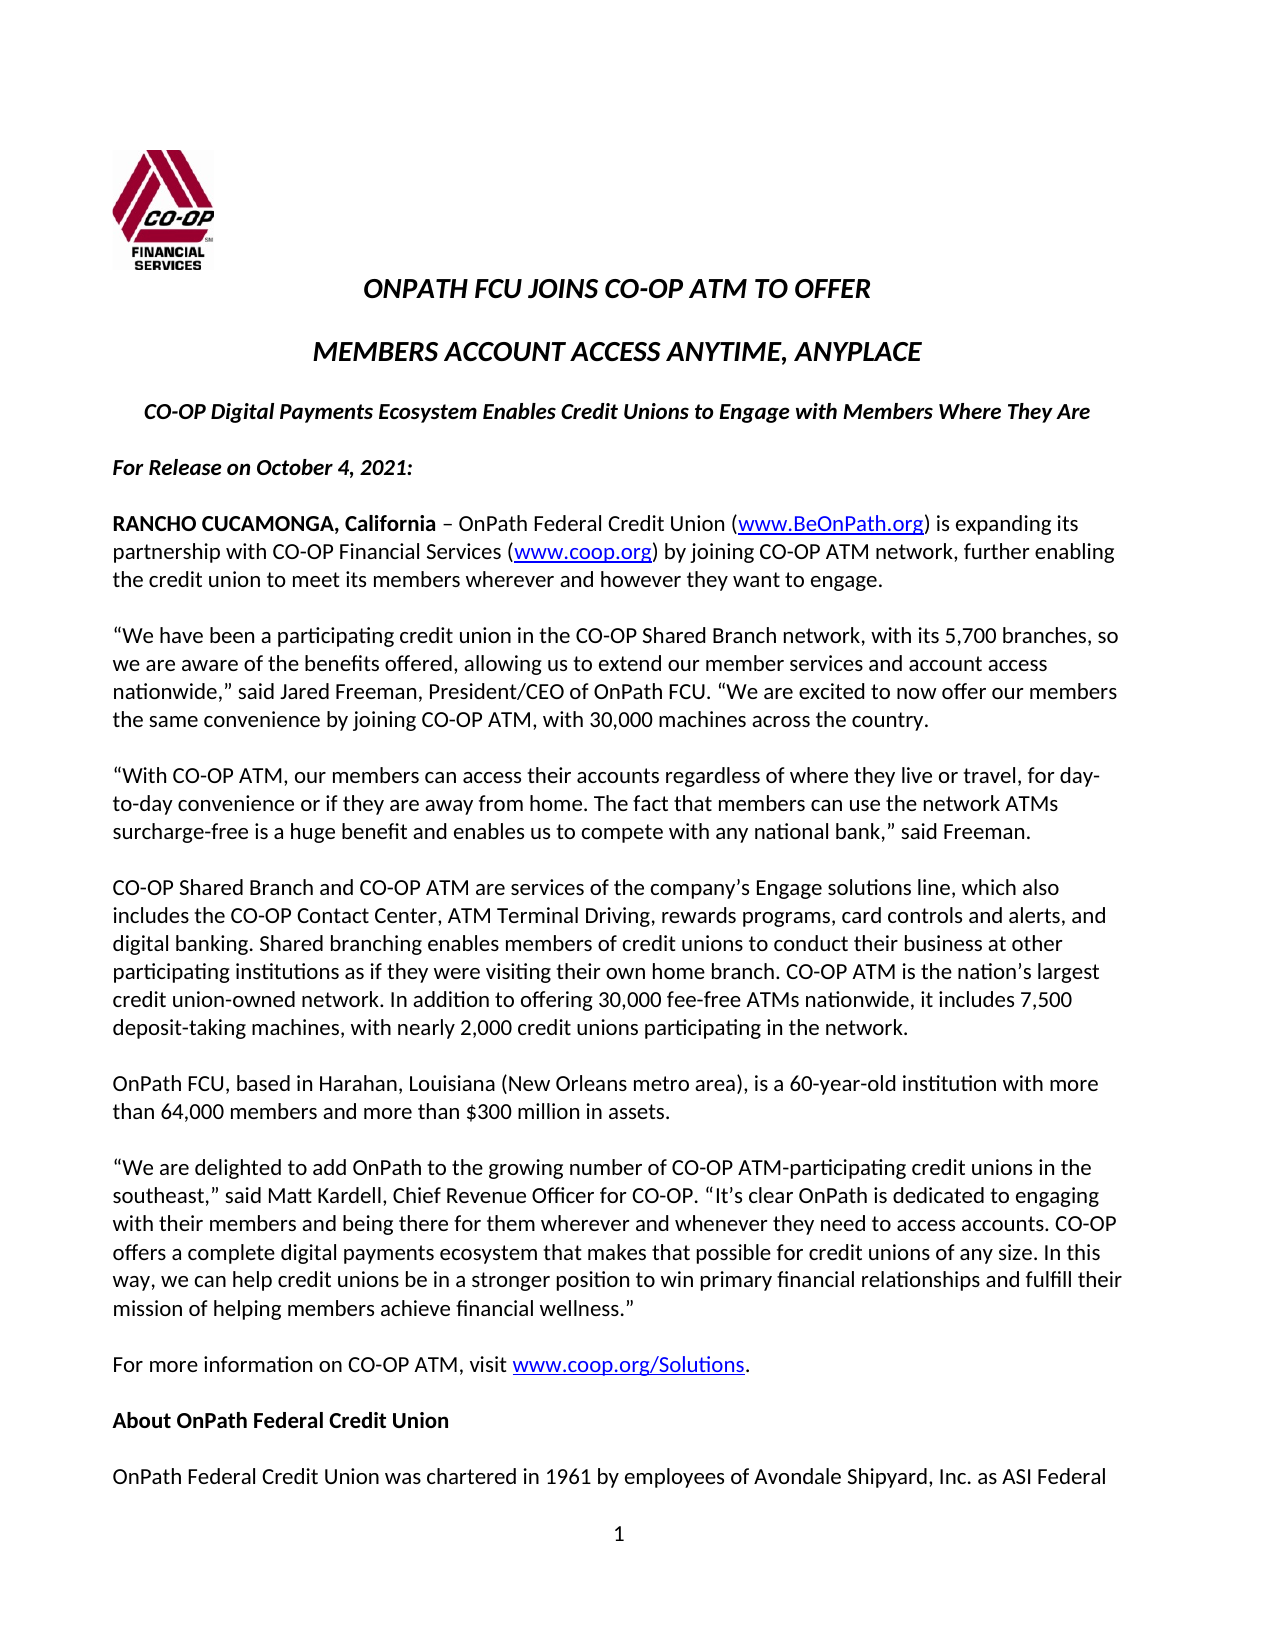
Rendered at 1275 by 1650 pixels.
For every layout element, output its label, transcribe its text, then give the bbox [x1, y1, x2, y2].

text MEMBERS ACCOUNT ACCESS ANYTIME, ANYPLACE [112, 333, 1125, 369]
text “We are delighted to add OnPath to the growing number of CO-OP ATM-participating credit unions in the southeast,” said Matt Kardell, Chief Revenue Officer for CO-OP. “It’s clear OnPath is dedicated to engaging with their members and being there for them wherever and whenever they need to access accounts. CO-OP offers a complete digital payments ecosystem that makes that possible for credit unions of any size. In this way, we can help credit unions be in a stronger position to win primary financial relationships and fulfill their mission of helping members achieve financial wellness.” [112, 1153, 1125, 1322]
text For Release on October 4, 2021: [112, 453, 1125, 481]
text CO-OP Digital Payments Ecosystem Enables Credit Unions to Engage with Members Where They Are [112, 397, 1125, 425]
text OnPath FCU, based in Harahan, Louisiana (New Orleans metro area), is a 60-year-old institution with more than 64,000 members and more than $300 million in assets. [112, 1069, 1125, 1126]
picture [112, 150, 214, 270]
text “We have been a participating credit union in the CO-OP Shared Branch network, with its 5,700 branches, so we are aware of the benefits offered, allowing us to extend our member services and account access nationwide,” said Jared Freeman, President/CEO of OnPath FCU. “We are excited to now offer our members the same convenience by joining CO-OP ATM, with 30,000 machines across the country. [112, 621, 1125, 733]
text ONPATH FCU JOINS CO-OP ATM TO OFFER [112, 270, 1125, 305]
text For more information on CO-OP ATM, visit www.coop.org/Solutions. [112, 1350, 1125, 1378]
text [112, 1406, 1125, 1490]
text RANCHO CUCAMONGA, California – OnPath Federal Credit Union (www.BeOnPath.org) is expanding its partnership with CO-OP Financial Services (www.coop.org) by joining CO-OP ATM network, further enabling the credit union to meet its members wherever and however they want to engage. [112, 509, 1125, 593]
text CO-OP Shared Branch and CO-OP ATM are services of the company’s Engage solutions line, which also includes the CO-OP Contact Center, ATM Terminal Driving, rewards programs, card controls and alerts, and digital banking. Shared branching enables members of credit unions to conduct their business at other participating institutions as if they were visiting their own home branch. CO-OP ATM is the nation’s largest credit union-owned network. In addition to offering 30,000 fee-free ATMs nationwide, it includes 7,500 deposit-taking machines, with nearly 2,000 credit unions participating in the network. [112, 873, 1125, 1041]
text “With CO-OP ATM, our members can access their accounts regardless of where they live or travel, for day-to-day convenience or if they are away from home. The fact that members can use the network ATMs surcharge-free is a huge benefit and enables us to compete with any national bank,” said Freeman. [112, 761, 1125, 845]
